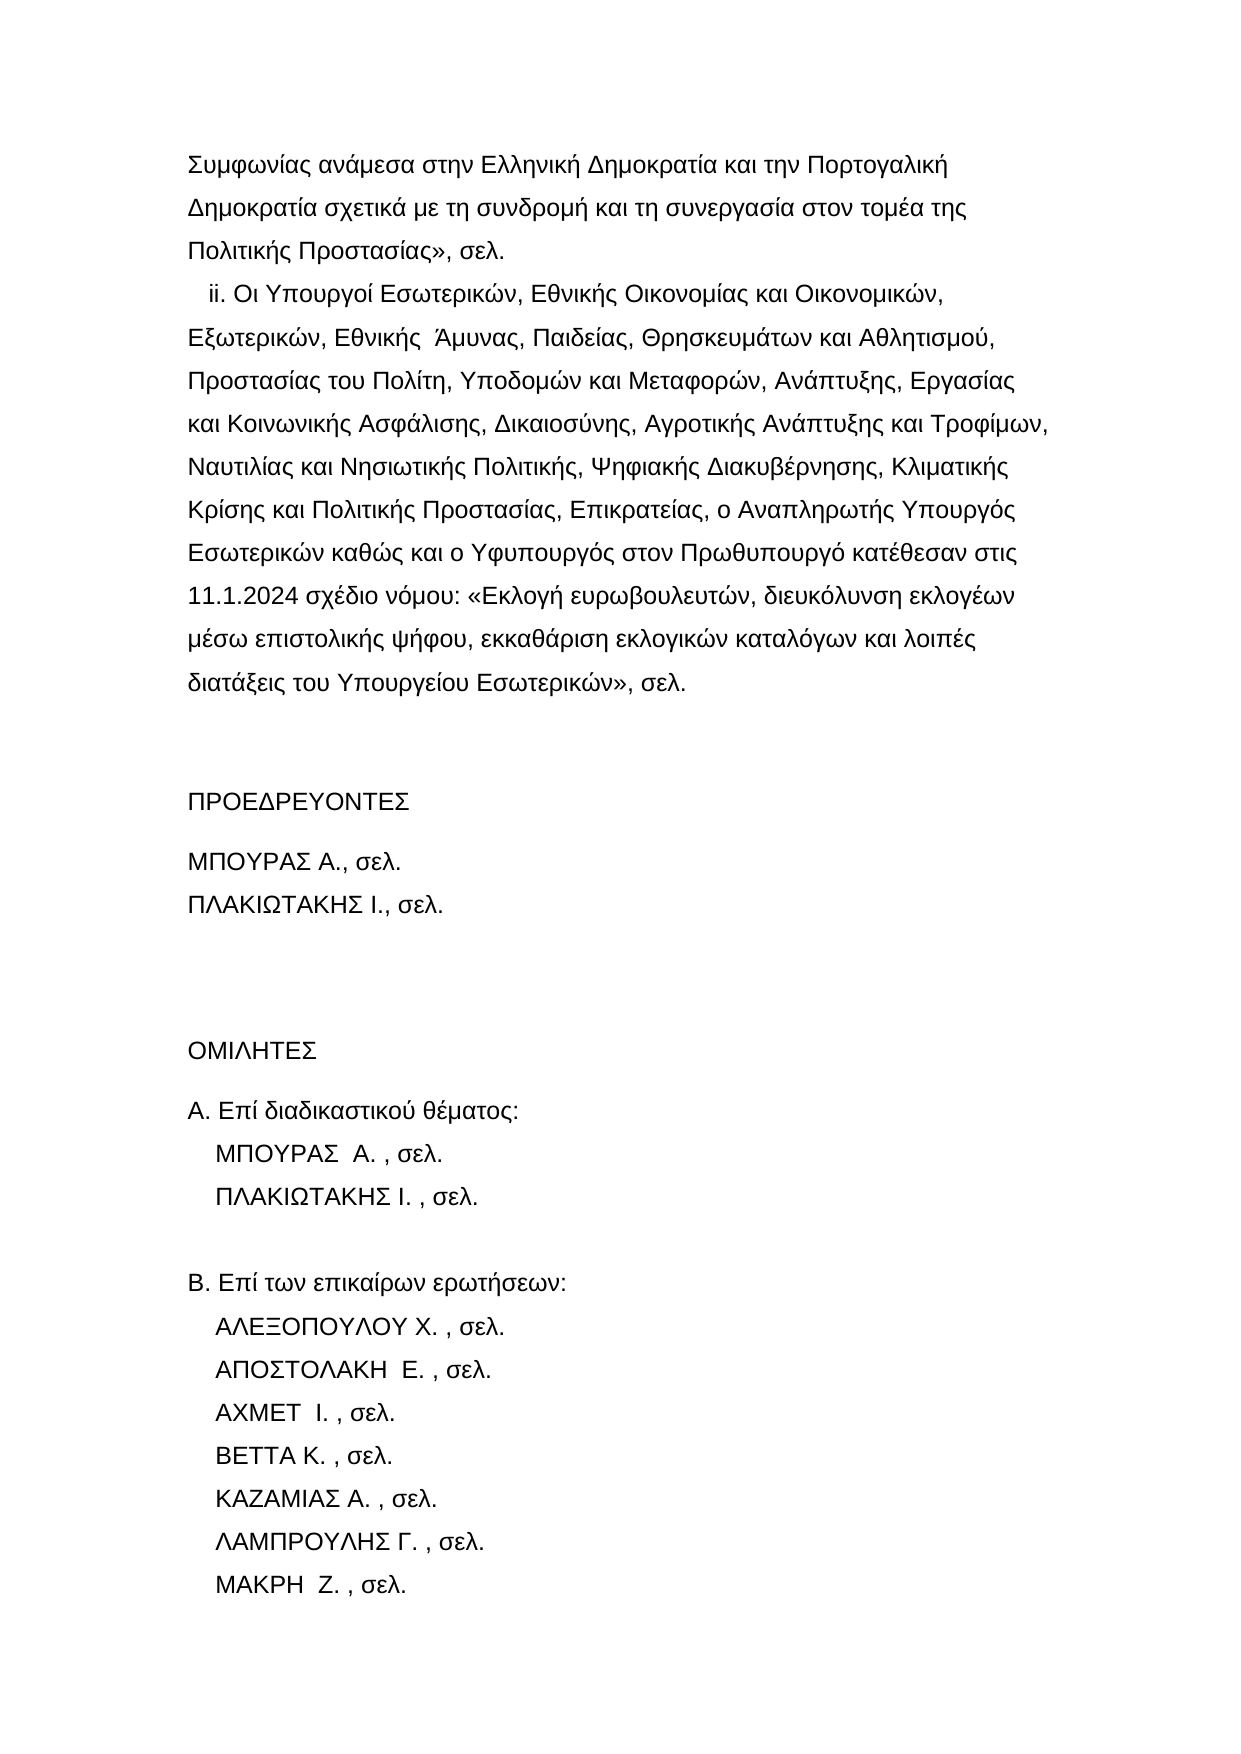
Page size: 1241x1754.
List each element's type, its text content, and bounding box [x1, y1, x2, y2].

text ΠΡΟΕΔΡΕΥΟΝΤΕΣ [187, 787, 1053, 816]
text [187, 1096, 1053, 1599]
text ΠΛΑΚΙΩΤΑΚΗΣ Ι., σελ. [187, 890, 1053, 919]
text ΜΠΟΥΡΑΣ Α., σελ. [187, 847, 1053, 876]
text ΟΜΙΛΗΤΕΣ [187, 1036, 1053, 1065]
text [187, 150, 1053, 696]
